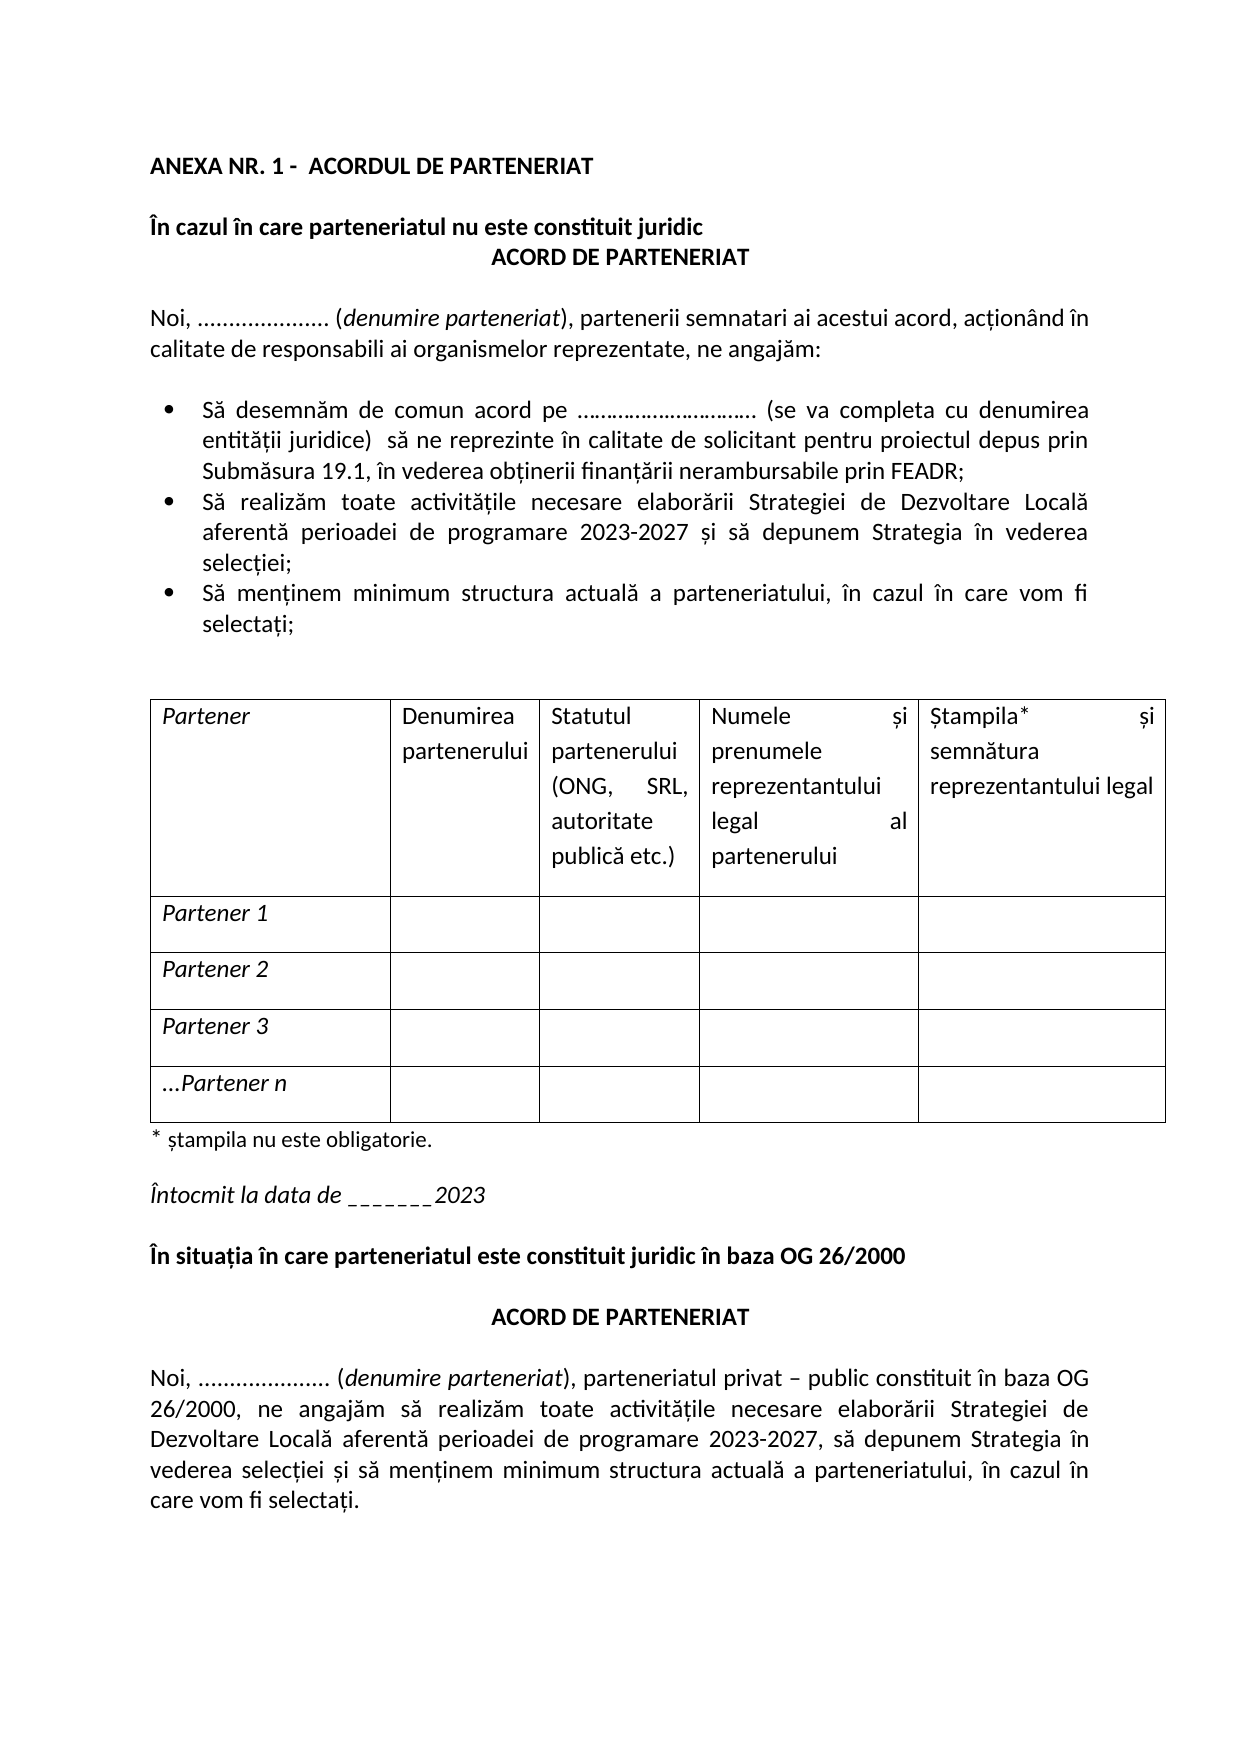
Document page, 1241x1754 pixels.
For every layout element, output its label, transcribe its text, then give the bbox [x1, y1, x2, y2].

table_cell [919, 897, 1165, 952]
table_cell [391, 1067, 539, 1122]
table_cell [700, 897, 918, 952]
text ACORD DE PARTENERIAT [150, 242, 1090, 272]
table_cell [391, 1010, 539, 1066]
text În cazul în care parteneriatul nu este constituit juridic [150, 211, 1090, 242]
text * ștampila nu este obligatorie. [150, 1123, 1090, 1154]
table_cell [919, 953, 1165, 1009]
table_header Statutul partenerului (ONG, SRL, autoritate publică etc.) [540, 700, 699, 896]
table_cell [919, 1067, 1165, 1122]
text Întocmit la data de _______2023 [150, 1179, 1090, 1210]
table_header Numele şi prenumele reprezentantului legal al partenerului [700, 700, 918, 896]
table_cell [540, 897, 699, 952]
table_cell [391, 897, 539, 952]
text Noi, ..................... (denumire parteneriat), partenerii semnatari ai acestui acord, acționând în calitate de responsabili ai organismelor reprezentate, ne angajăm: [150, 303, 1090, 364]
table_cell [540, 953, 699, 1009]
text ACORD DE PARTENERIAT [150, 1301, 1090, 1332]
table_cell [391, 953, 539, 1009]
table_cell ...Partener n [151, 1067, 390, 1122]
text Noi, ..................... (denumire parteneriat), parteneriatul privat – public constituit în baza OG 26/2000, ne angajăm să realizăm toate activitățile necesare elaborării Strategiei de Dezvoltare Locală aferentă perioadei de programare 2023-2027, să depunem Strategia în vederea selecției și să menținem minimum structura actuală a parteneriatului, în cazul în care vom fi selectați. [150, 1362, 1090, 1515]
text În situația în care parteneriatul este constituit juridic în baza OG 26/2000 [150, 1240, 1090, 1271]
table_header Partener [151, 700, 390, 896]
list Să realizăm toate activitățile necesare elaborării Strategiei de Dezvoltare Locală aferentă perioadei de programare 2023-2027 și să depunem Strategia în vederea selecției; [164, 486, 1090, 577]
table_cell [700, 1010, 918, 1066]
list Să menținem minimum structura actuală a parteneriatului, în cazul în care vom fi selectați; [164, 577, 1090, 638]
list Să desemnăm de comun acord pe …………….…………… (se va completa cu denumirea entității juridice) să ne reprezinte în calitate de solicitant pentru proiectul depus prin Submăsura 19.1, în vederea obținerii finanțării nerambursabile prin FEADR; [164, 394, 1090, 486]
table_cell Partener 2 [151, 953, 390, 1009]
table_cell [540, 1010, 699, 1066]
table_cell [700, 1067, 918, 1122]
table_cell [540, 1067, 699, 1122]
table_cell Partener 3 [151, 1010, 390, 1066]
text ANEXA NR. 1 - ACORDUL DE PARTENERIAT [150, 150, 1090, 181]
table_header Denumirea partenerului [391, 700, 539, 896]
table_cell [919, 1010, 1165, 1066]
table_cell [700, 953, 918, 1009]
table_header Ștampila* şi semnătura reprezentantului legal [919, 700, 1165, 896]
table_cell Partener 1 [151, 897, 390, 952]
